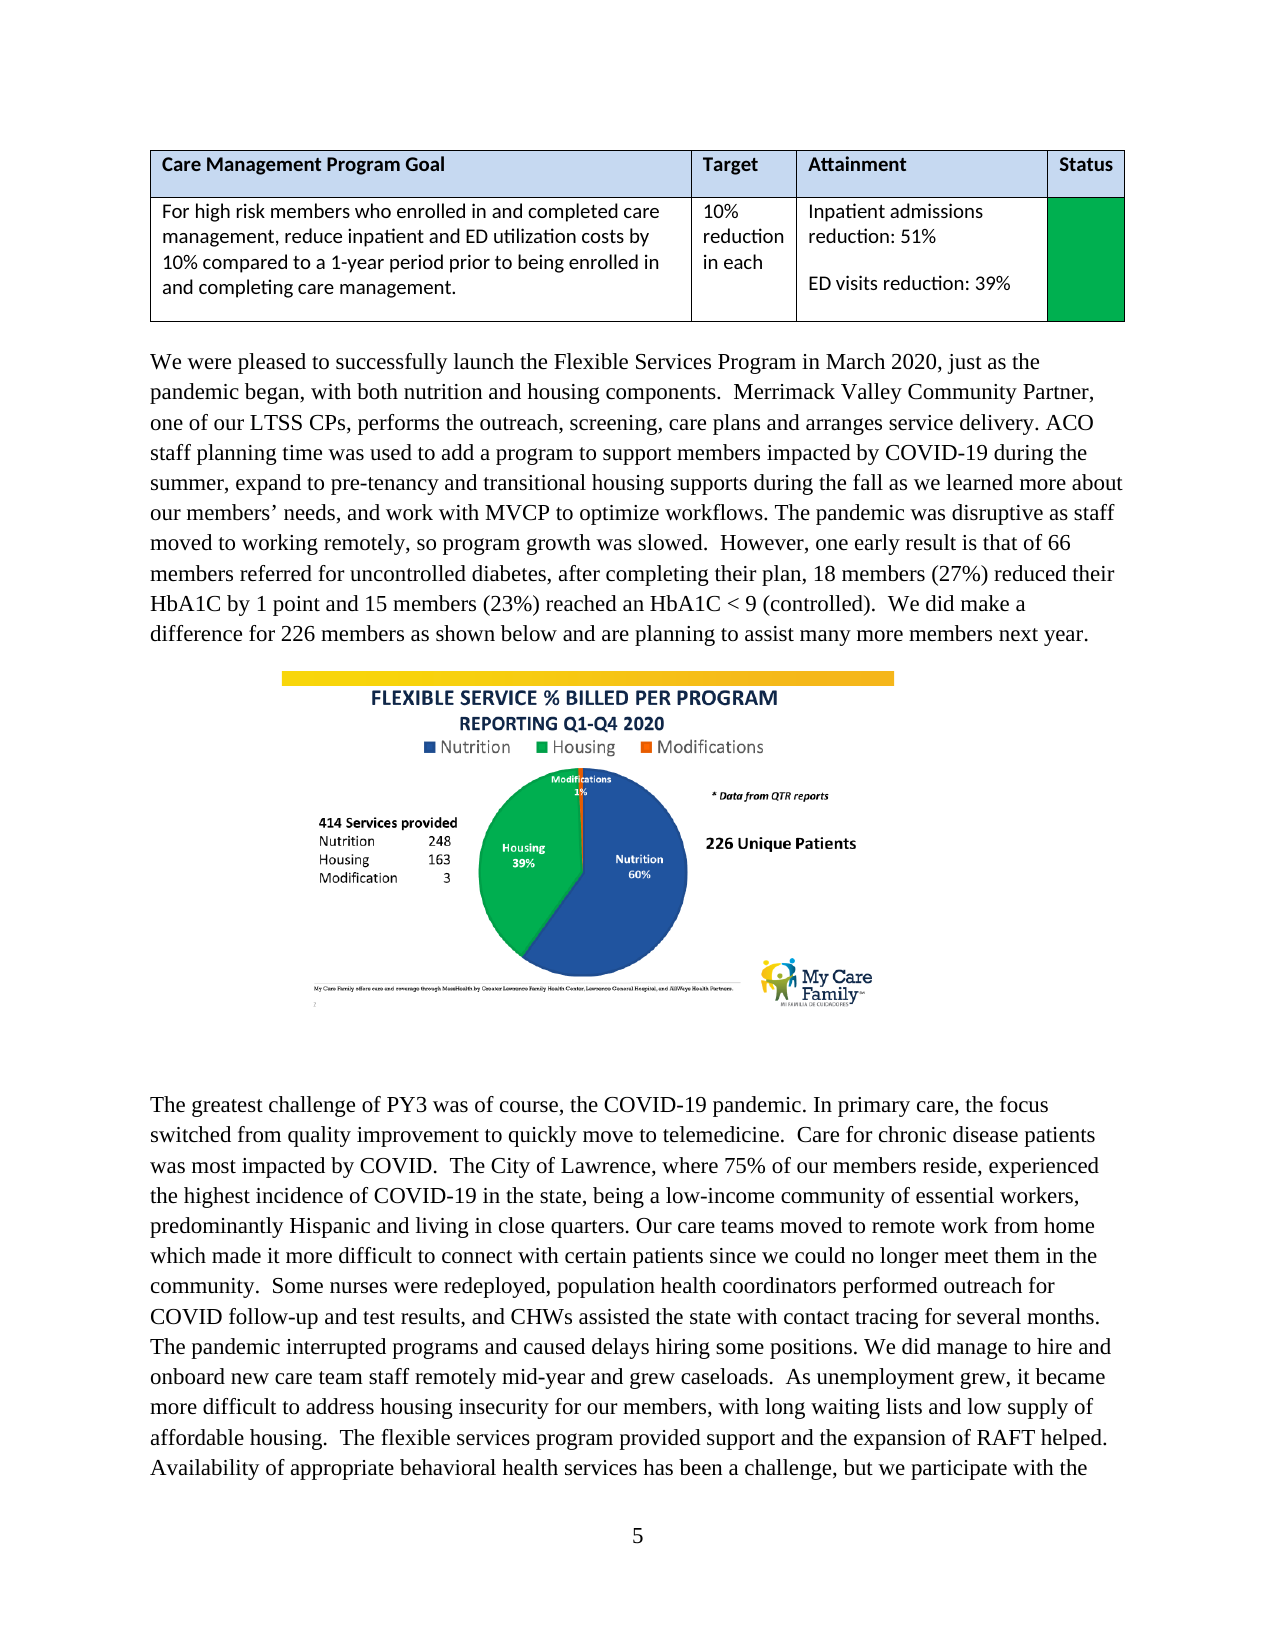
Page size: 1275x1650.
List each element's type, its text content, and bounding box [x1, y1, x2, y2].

table_cell Inpatient admissions reduction: 51% ED visits reduction: 39% [797, 198, 1047, 321]
text We were pleased to successfully launch the Flexible Services Program in March 2020, just as the pandemic began, with both nutrition and housing components. Merrimack Valley Community Partner, one of our LTSS CPs, performs the outreach, screening, care plans and arranges service delivery. ACO staff planning time was used to add a program to support members impacted by COVID-19 during the summer, expand to pre-tenancy and transitional housing supports during the fall as we learned more about our members’ needs, and work with MVCP to optimize workflows. The pandemic was disruptive as staff moved to working remotely, so program growth was slowed. However, one early result is that of 66 members referred for uncontrolled diabetes, after completing their plan, 18 members (27%) reduced their HbA1C by 1 point and 15 members (23%) reached an HbA1C < 9 (controlled). We did make a difference for 226 members as shown below and are planning to assist many more members next year. [150, 348, 1125, 646]
table_header Status [1048, 151, 1124, 197]
table_header Target [692, 151, 796, 197]
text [150, 1091, 1125, 1480]
table_cell 10% reduction in each [692, 198, 796, 321]
table_cell [1048, 198, 1124, 321]
table_header Attainment [797, 151, 1047, 197]
table_header Care Management Program Goal [151, 151, 691, 197]
picture [281, 671, 895, 1016]
table_cell For high risk members who enrolled in and completed care management, reduce inpatient and ED utilization costs by 10% compared to a 1-year period prior to being enrolled in and completing care management. [151, 198, 691, 321]
